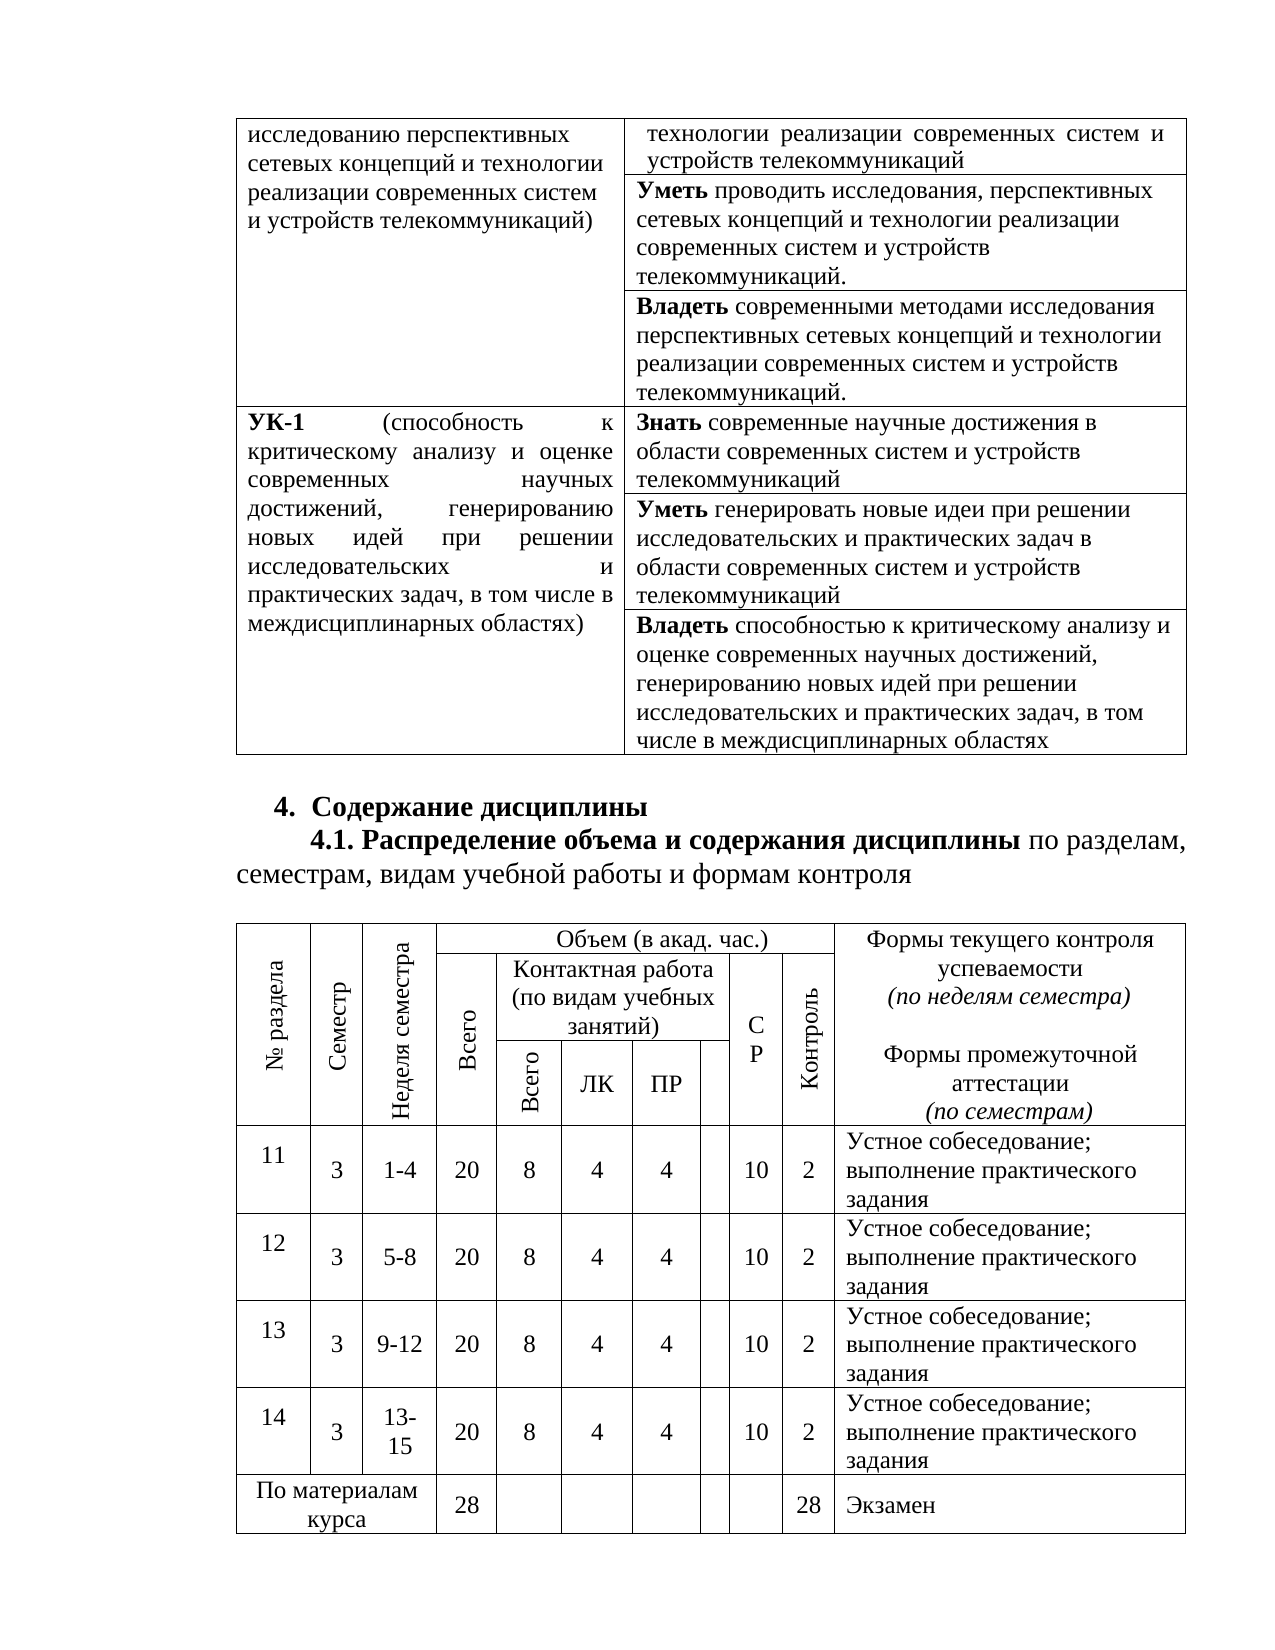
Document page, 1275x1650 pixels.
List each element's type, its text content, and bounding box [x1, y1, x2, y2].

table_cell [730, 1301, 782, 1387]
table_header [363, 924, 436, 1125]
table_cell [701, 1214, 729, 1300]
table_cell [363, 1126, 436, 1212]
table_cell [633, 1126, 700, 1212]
text 4.1. Распределение объема и содержания дисциплины по разделам, семестрам, видам учебной работы и формам контроля [236, 822, 1186, 889]
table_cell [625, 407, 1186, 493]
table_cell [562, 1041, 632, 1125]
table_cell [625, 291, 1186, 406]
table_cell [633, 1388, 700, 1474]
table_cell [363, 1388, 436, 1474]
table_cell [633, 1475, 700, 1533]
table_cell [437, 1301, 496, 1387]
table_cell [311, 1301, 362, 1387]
list Содержание дисциплины [274, 789, 1186, 822]
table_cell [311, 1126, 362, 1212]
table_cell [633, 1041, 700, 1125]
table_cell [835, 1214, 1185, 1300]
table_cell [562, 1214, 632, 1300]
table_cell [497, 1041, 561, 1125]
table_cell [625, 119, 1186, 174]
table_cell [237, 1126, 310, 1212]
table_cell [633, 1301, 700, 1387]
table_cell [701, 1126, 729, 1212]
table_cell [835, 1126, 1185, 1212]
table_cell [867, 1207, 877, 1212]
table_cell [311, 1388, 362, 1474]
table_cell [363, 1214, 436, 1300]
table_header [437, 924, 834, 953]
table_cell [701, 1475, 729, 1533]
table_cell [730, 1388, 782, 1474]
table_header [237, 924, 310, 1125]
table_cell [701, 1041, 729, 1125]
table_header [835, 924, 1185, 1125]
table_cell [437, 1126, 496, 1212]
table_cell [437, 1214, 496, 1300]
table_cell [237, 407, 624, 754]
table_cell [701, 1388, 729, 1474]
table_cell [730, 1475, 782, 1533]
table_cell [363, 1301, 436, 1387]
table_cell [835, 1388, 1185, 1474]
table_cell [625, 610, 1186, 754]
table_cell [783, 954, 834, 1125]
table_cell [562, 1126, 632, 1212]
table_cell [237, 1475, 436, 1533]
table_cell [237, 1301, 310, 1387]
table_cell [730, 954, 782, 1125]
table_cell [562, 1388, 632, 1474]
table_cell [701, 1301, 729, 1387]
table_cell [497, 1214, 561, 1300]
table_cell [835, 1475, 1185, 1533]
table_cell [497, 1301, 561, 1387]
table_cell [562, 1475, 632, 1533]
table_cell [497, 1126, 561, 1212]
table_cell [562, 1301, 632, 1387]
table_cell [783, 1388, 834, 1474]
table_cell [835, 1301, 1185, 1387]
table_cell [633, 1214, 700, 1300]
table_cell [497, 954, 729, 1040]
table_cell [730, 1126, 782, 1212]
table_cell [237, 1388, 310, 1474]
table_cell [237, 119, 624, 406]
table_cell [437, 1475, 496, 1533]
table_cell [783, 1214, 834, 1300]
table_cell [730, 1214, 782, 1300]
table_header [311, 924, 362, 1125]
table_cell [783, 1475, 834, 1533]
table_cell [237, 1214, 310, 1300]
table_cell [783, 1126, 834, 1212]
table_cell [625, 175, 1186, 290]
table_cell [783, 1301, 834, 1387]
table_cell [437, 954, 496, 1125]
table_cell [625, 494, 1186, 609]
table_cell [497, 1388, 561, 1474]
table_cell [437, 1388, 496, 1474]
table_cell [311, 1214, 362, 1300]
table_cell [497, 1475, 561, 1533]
